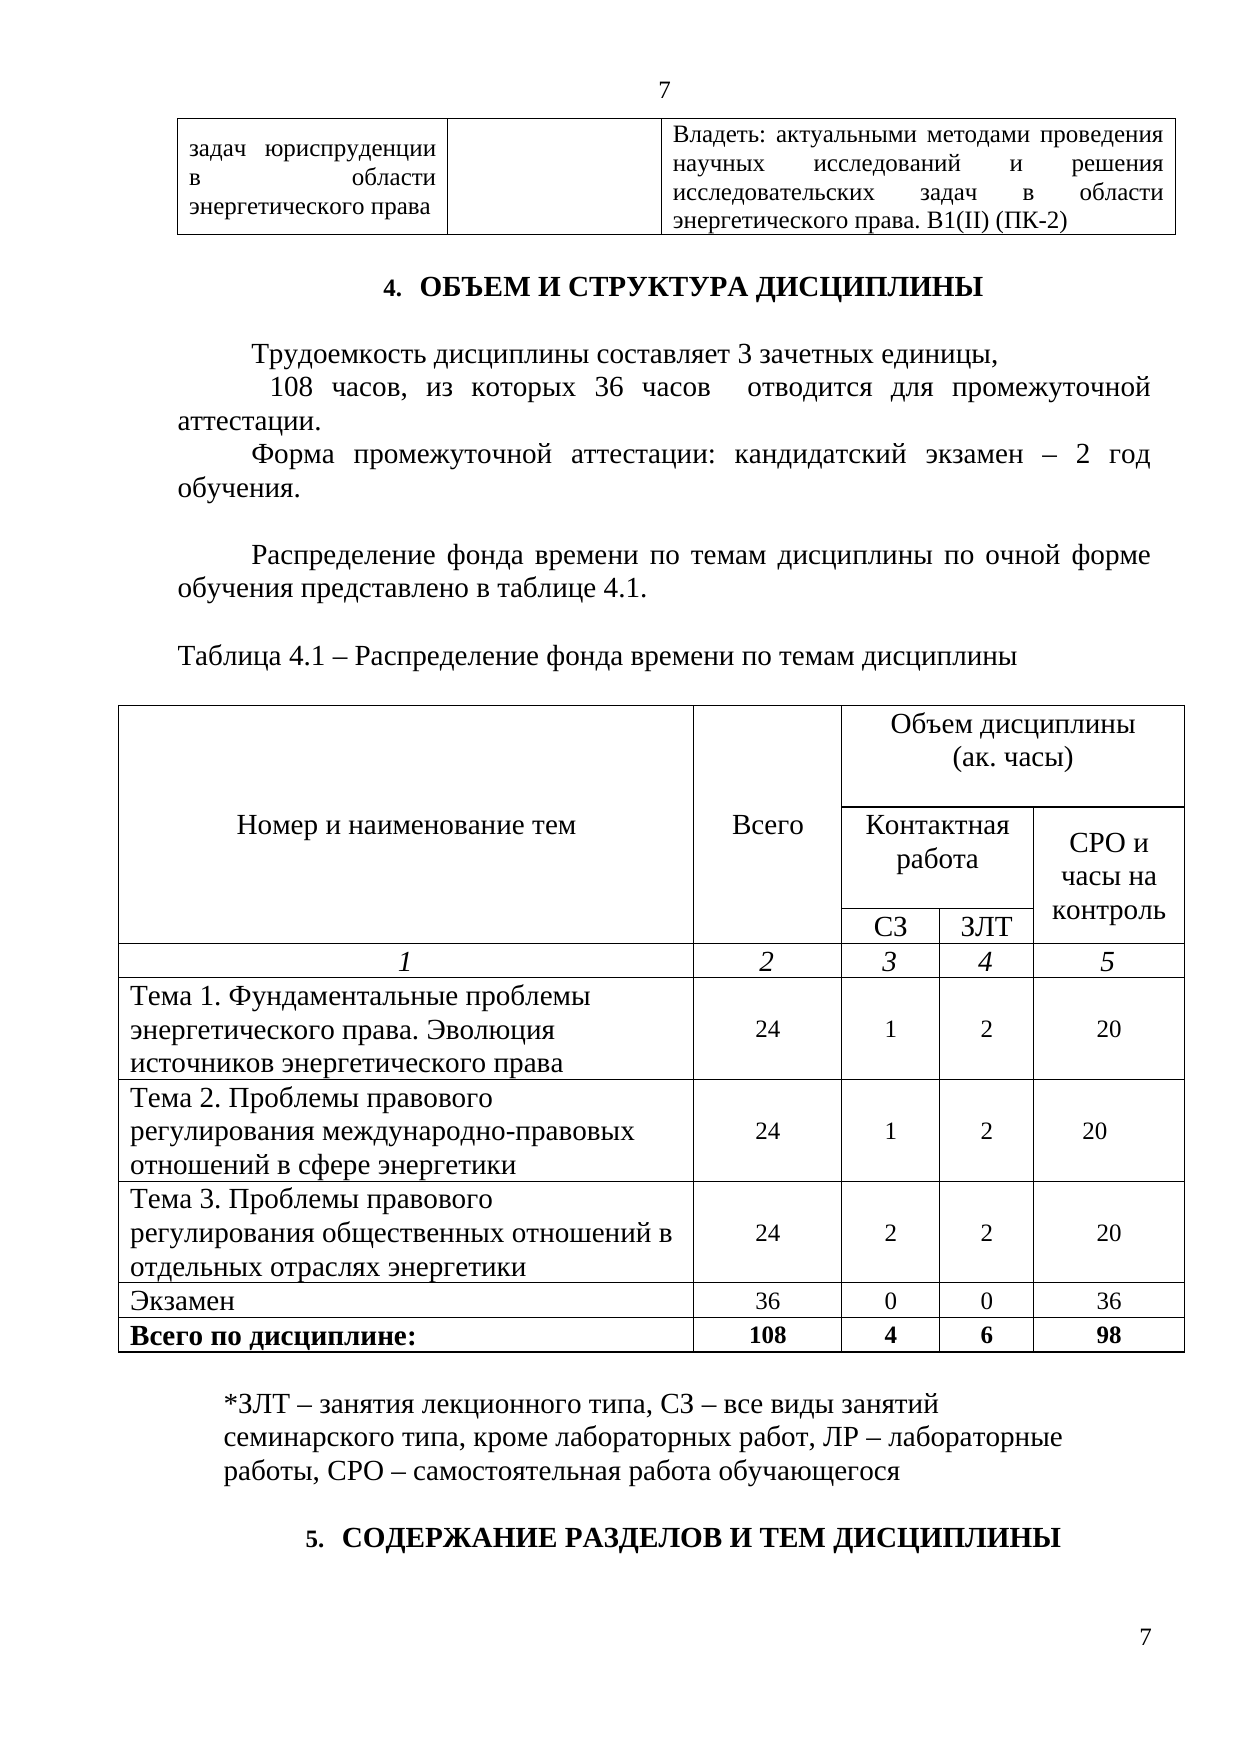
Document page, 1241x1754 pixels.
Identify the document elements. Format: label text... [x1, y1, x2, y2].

text 108 часов, из которых 36 часов отводится для промежуточной аттестации. [177, 369, 1152, 436]
table_cell 6 [940, 1318, 1033, 1351]
table_cell 36 [694, 1283, 841, 1317]
text *ЗЛТ – занятия лекционного типа, СЗ – все виды занятий семинарского типа, кроме лабораторных работ, ЛР – лабораторные работы, СРО – самостоятельная работа обучающегося [223, 1386, 1109, 1487]
text Распределение фонда времени по темам дисциплины по очной форме обучения представлено в таблице 4.1. [177, 537, 1152, 604]
table_cell 1 [119, 944, 693, 977]
text Трудоемкость дисциплины составляет 3 зачетных единицы, [177, 336, 1152, 369]
table_cell 1 [842, 1080, 939, 1181]
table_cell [178, 119, 447, 234]
table_cell 2 [940, 1182, 1033, 1282]
table_cell 36 [1034, 1283, 1184, 1317]
table_header Объем дисциплины (ак. часы) [842, 706, 1184, 806]
table_cell 1 [842, 978, 939, 1079]
table_cell СРО и часы на контроль [1034, 808, 1184, 943]
table_cell 4 [940, 944, 1033, 977]
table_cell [662, 119, 1175, 234]
table_cell 98 [1034, 1318, 1184, 1351]
table_cell Экзамен [119, 1283, 693, 1317]
table_cell Тема 3. Проблемы правового регулирования общественных отношений в отдельных отраслях энергетики [119, 1182, 693, 1282]
table_cell Тема 2. Проблемы правового регулирования международно-правовых отношений в сфере энергетики [119, 1080, 693, 1181]
table_cell 4 [842, 1318, 939, 1351]
table_cell 24 [694, 1080, 841, 1181]
table_cell 2 [940, 978, 1033, 1079]
table_cell 20 [1034, 978, 1184, 1079]
table_cell 0 [842, 1283, 939, 1317]
table_cell 20 [1034, 1080, 1184, 1181]
table_cell Контактная работа [842, 808, 1033, 908]
table_cell ЗЛТ [940, 909, 1033, 943]
list СОДЕРЖАНИЕ РАЗДЕЛОВ И ТЕМ ДИСЦИПЛИНЫ [215, 1520, 1152, 1554]
table_header Номер и наименование тем [119, 706, 693, 943]
text Форма промежуточной аттестации: кандидатский экзамен – 2 год обучения. [177, 436, 1152, 503]
table_cell 24 [694, 1182, 841, 1282]
table_cell 2 [694, 944, 841, 977]
text Таблица 4.1 – Распределение фонда времени по темам дисциплины [177, 638, 1152, 671]
table_header Всего [694, 706, 841, 943]
table_cell СЗ [842, 909, 939, 943]
table_cell 2 [940, 1080, 1033, 1181]
table_cell 3 [842, 944, 939, 977]
table_cell 20 [1034, 1182, 1184, 1282]
table_cell Тема 1. Фундаментальные проблемы энергетического права. Эволюция источников энергетического права [119, 978, 693, 1079]
table_cell 108 [694, 1318, 841, 1351]
table_cell Всего по дисциплине: [119, 1318, 693, 1351]
table_cell 24 [694, 978, 841, 1079]
table_cell 5 [1034, 944, 1184, 977]
table_cell 2 [842, 1182, 939, 1282]
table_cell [448, 119, 661, 234]
table_cell 0 [940, 1283, 1033, 1317]
list ОБЪЕМ И СТРУКТУРА ДИСЦИПЛИНЫ [215, 269, 1152, 302]
